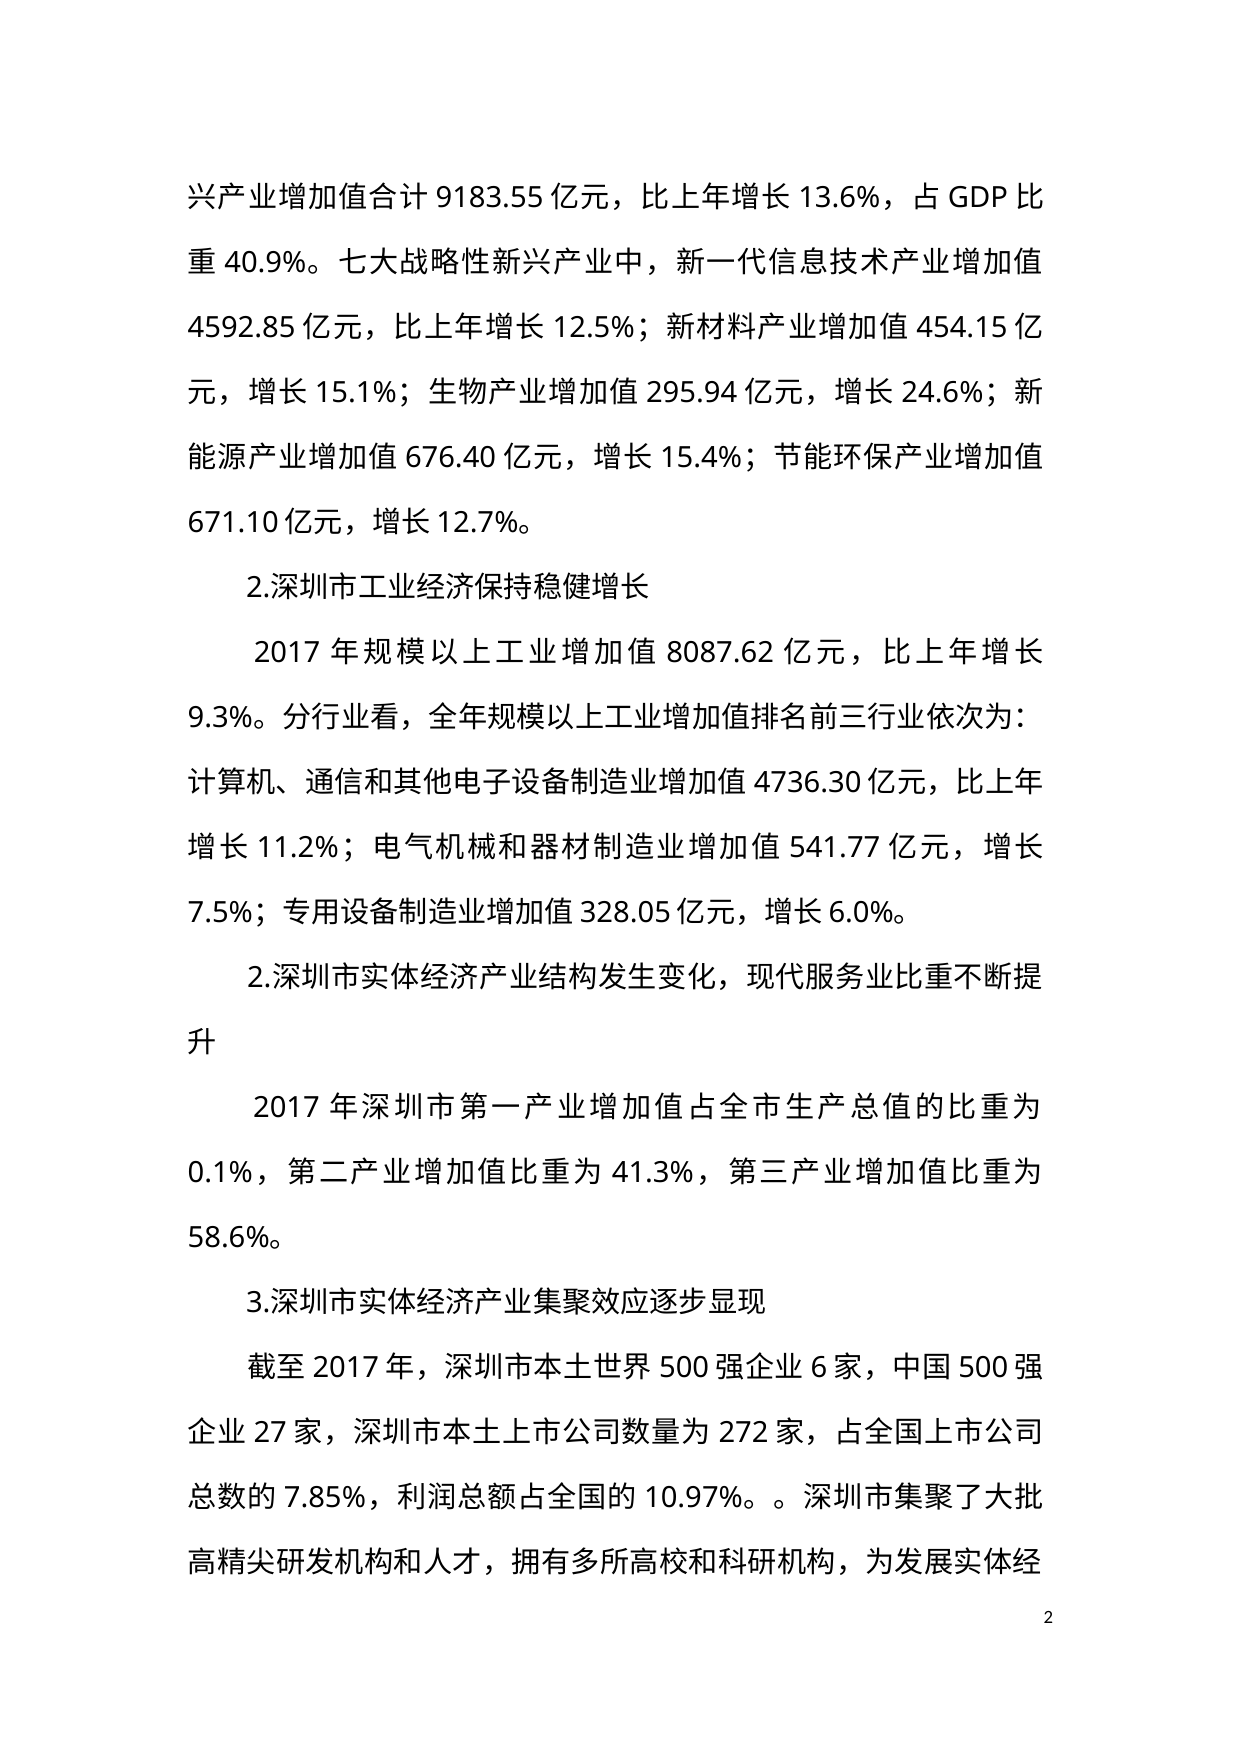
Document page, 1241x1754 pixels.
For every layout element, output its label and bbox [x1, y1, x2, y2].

table_cell [188, 162, 1044, 1592]
